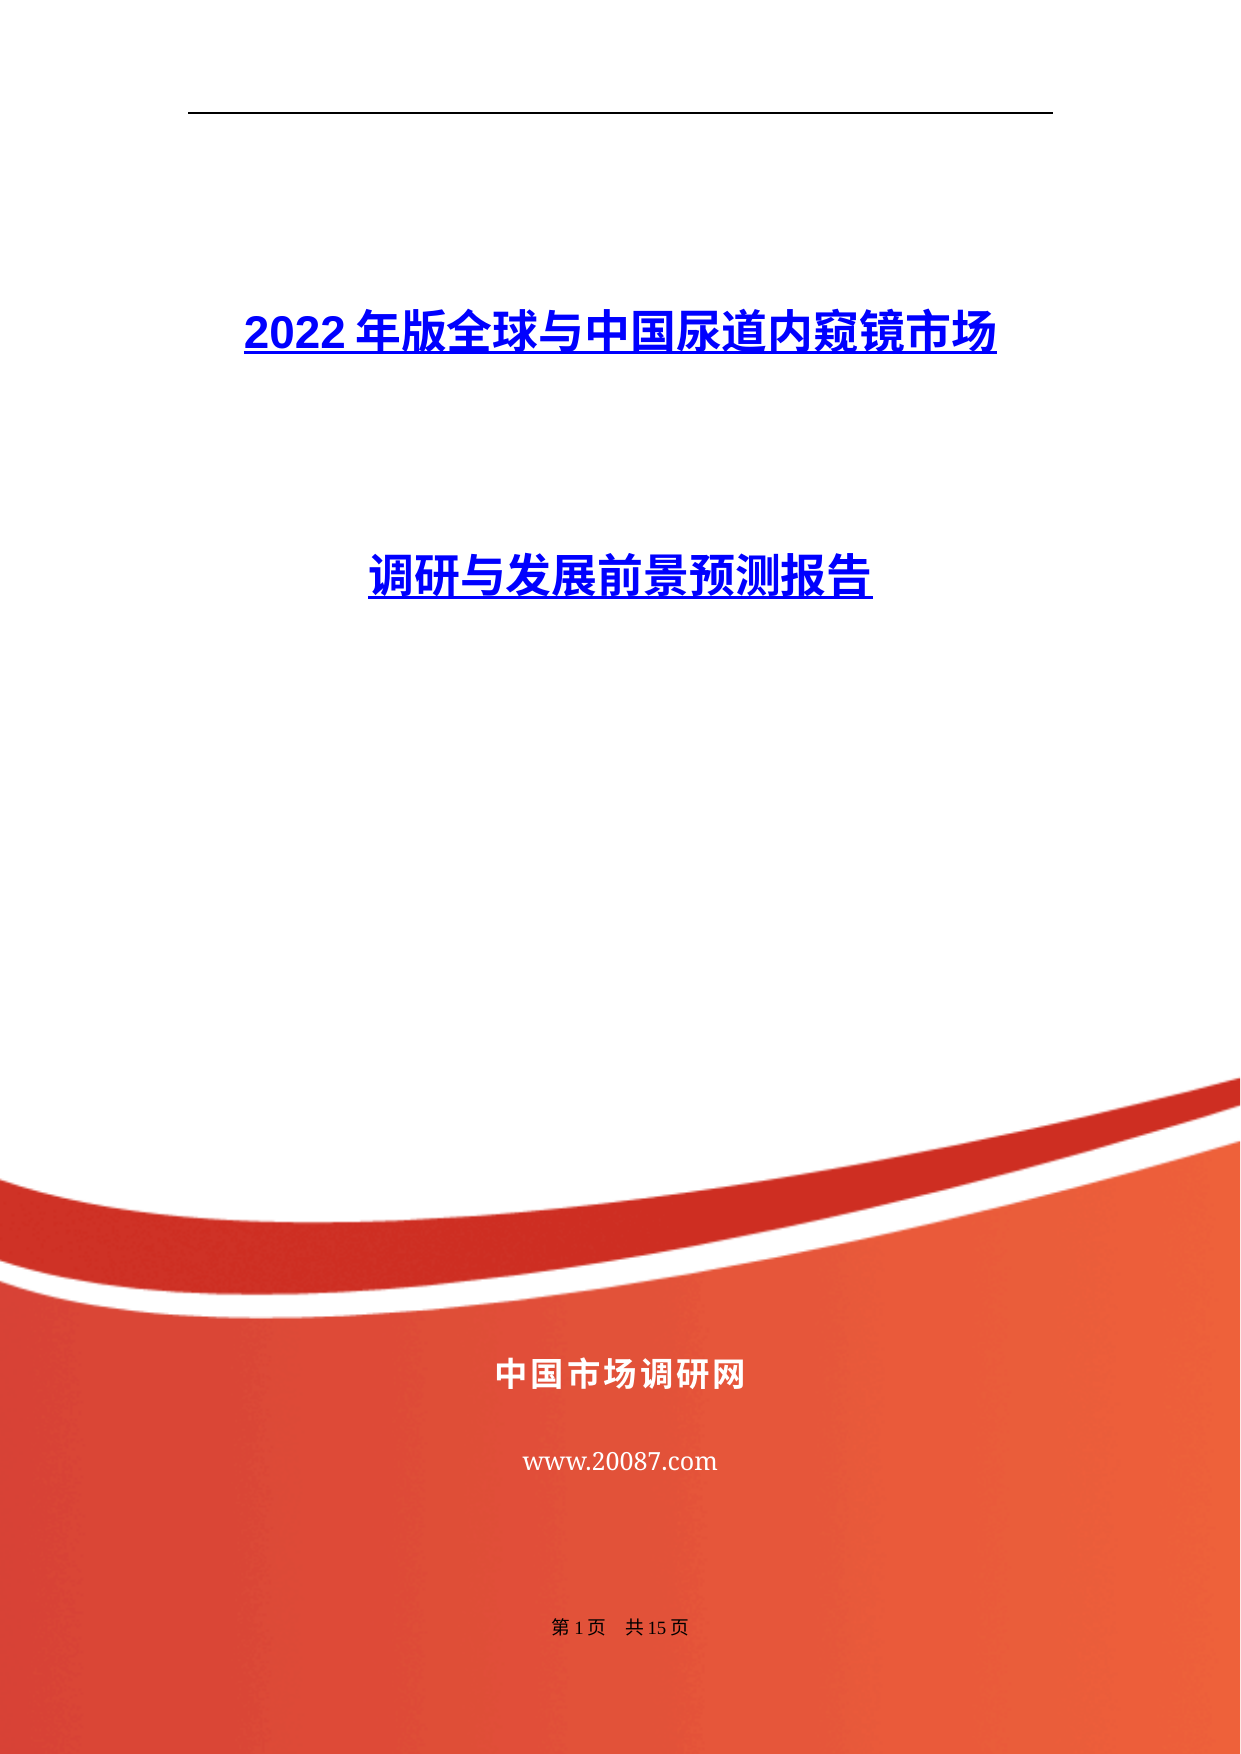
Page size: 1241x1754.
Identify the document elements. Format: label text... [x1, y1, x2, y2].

table_header 2022年版全球与中国尿道内窥镜市场调研与发展前景预测报告 [188, 207, 1053, 773]
subtitle 中国市场调研网 [187, 1339, 1053, 1404]
picture [0, 1006, 1241, 1754]
text www.20087.com [187, 1428, 1053, 1493]
